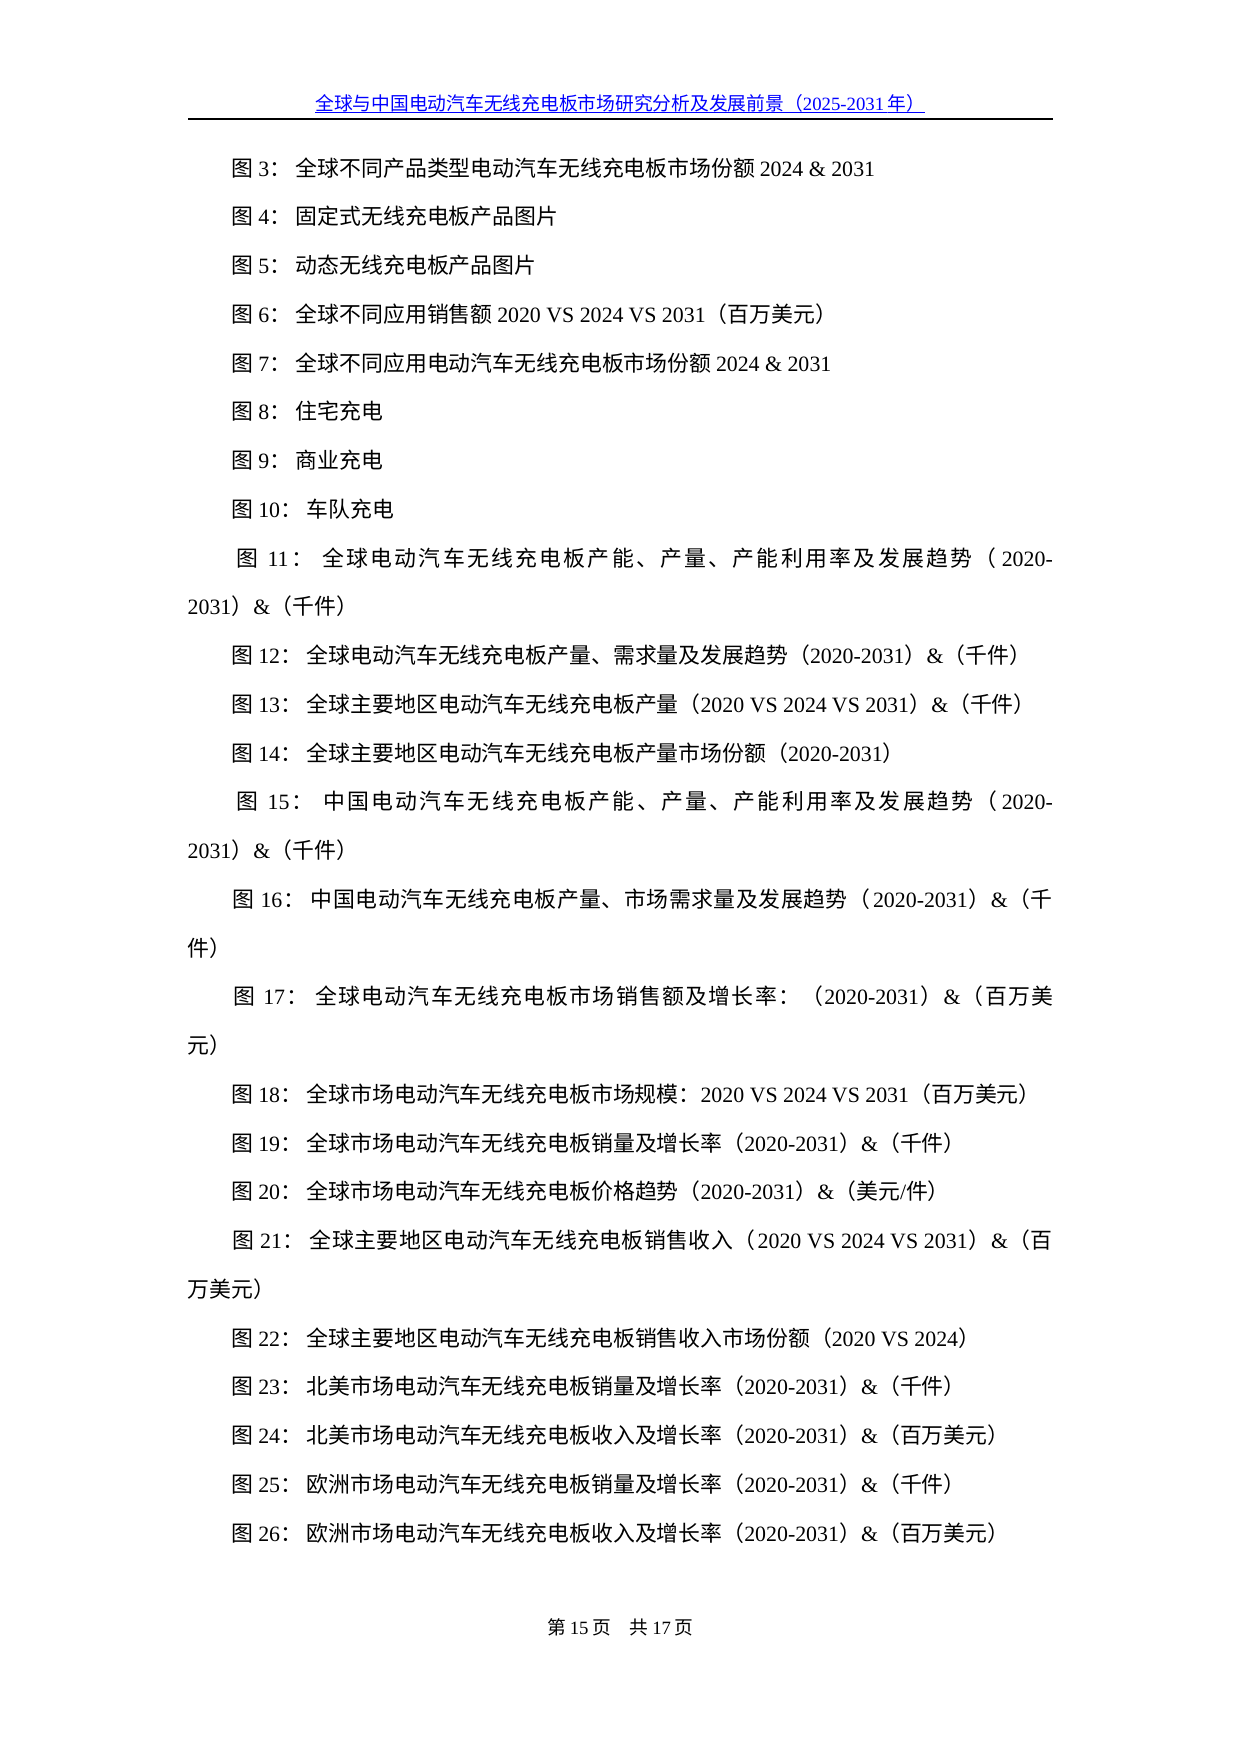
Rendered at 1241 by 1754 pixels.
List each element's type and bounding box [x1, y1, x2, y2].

text [187, 150, 1053, 1548]
